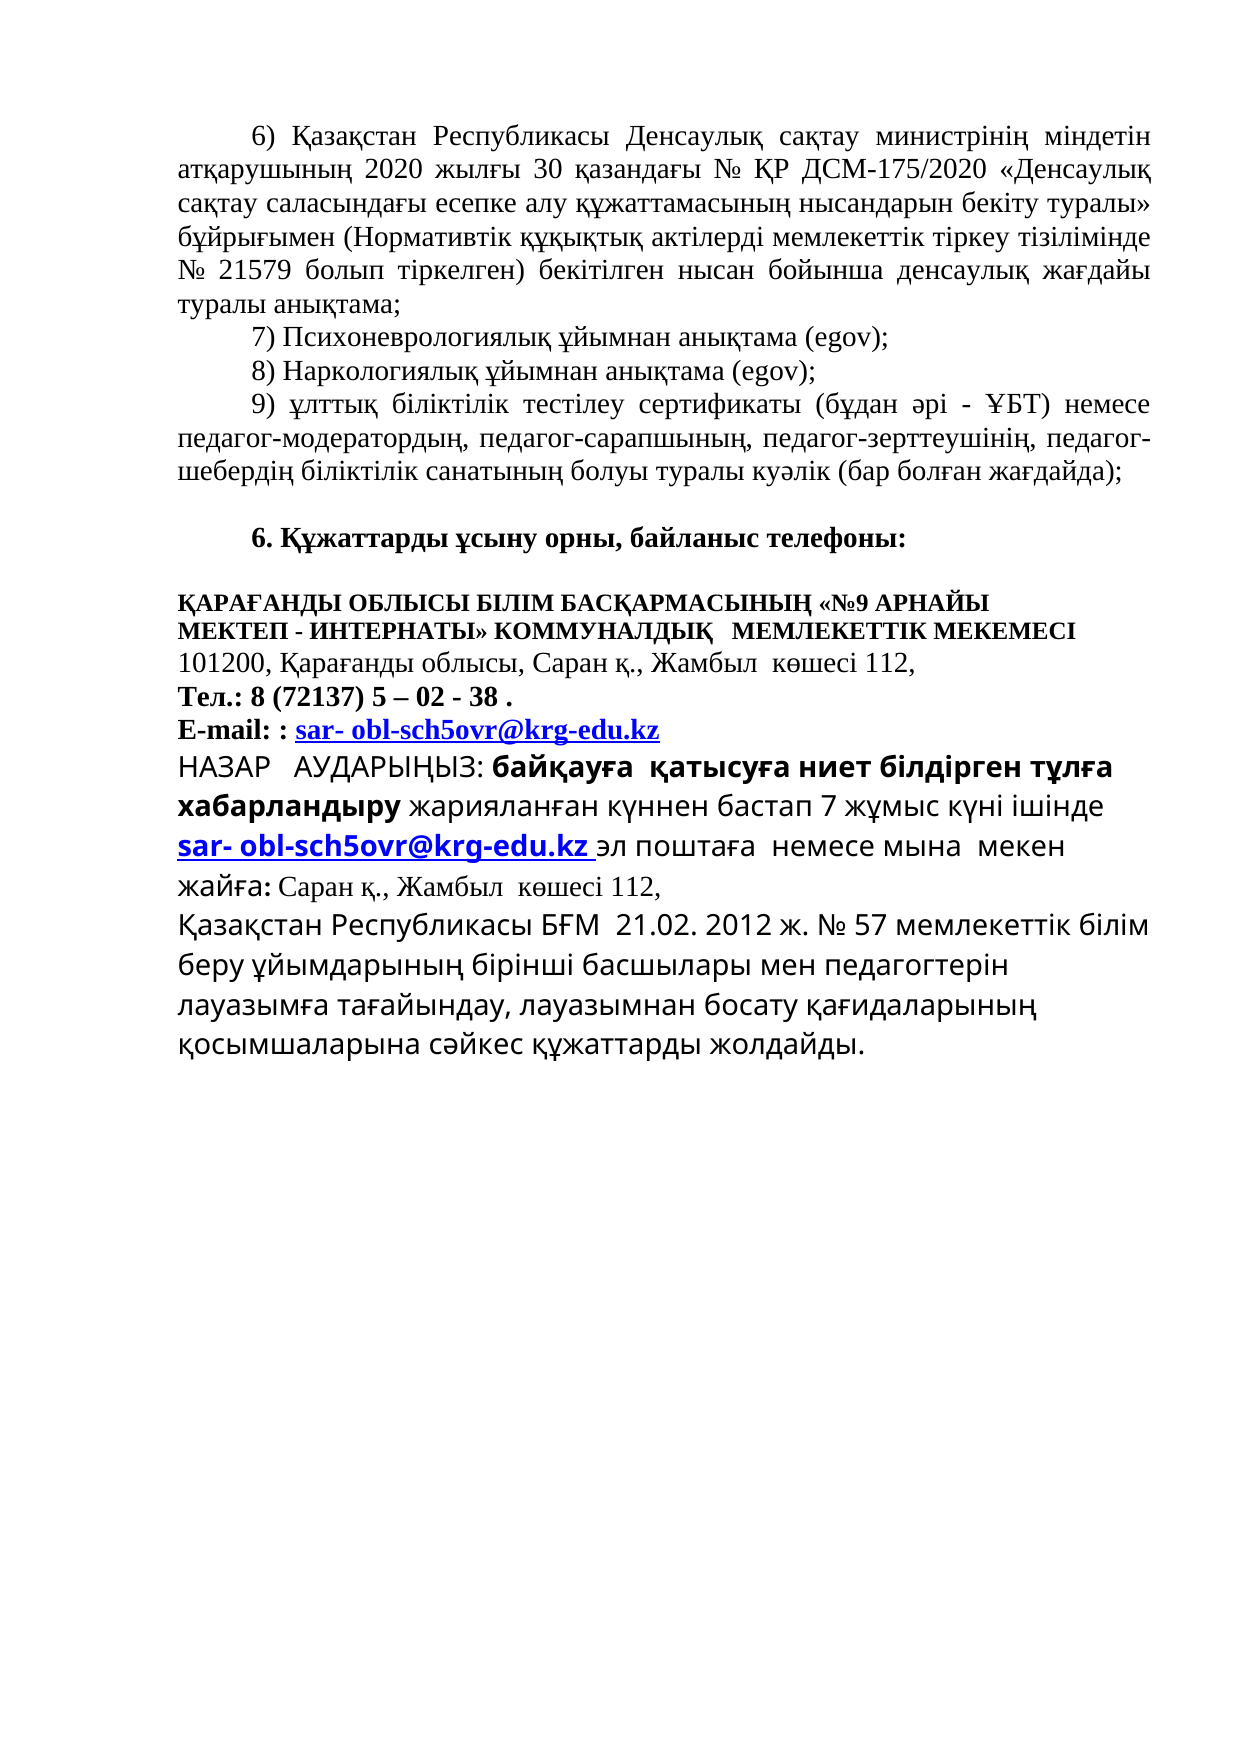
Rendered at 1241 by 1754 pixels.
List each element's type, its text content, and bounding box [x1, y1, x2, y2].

text 9) ұлттық біліктілік тестілеу сертификаты (бұдан әрі - ҰБТ) немесе педагог-модератордың, педагог-сарапшының, педагог-зерттеушінің, педагог-шебердің біліктілік санатының болуы туралы куәлік (бар болған жағдайда); [177, 386, 1152, 487]
text Тел.: 8 (72137) 5 – 02 - 38 . [177, 679, 1152, 712]
subtitle 101200, Қарағанды облысы, Саран қ., Жамбыл көшесі 112, [177, 645, 1152, 679]
text 6. Құжаттарды ұсыну орны, байланыс телефоны: [177, 521, 1152, 554]
text 6) Қазақстан Республикасы Денсаулық сақтау министрінің міндетін атқарушының 2020 жылғы 30 қазандағы № ҚР ДСМ-175/2020 «Денсаулық сақтау саласындағы есепке алу құжаттамасының нысандарын бекіту туралы» бұйрығымен (Нормативтік құқықтық актілерді мемлекеттік тіркеу тізілімінде № 21579 болып тіркелген) бекітілген нысан бойынша денсаулық жағдайы туралы анықтама; [177, 118, 1152, 319]
text E-mail: : sar- obl-sch5ovr@krg-edu.kz [177, 712, 1152, 746]
text 8) Наркологиялық ұйымнан анықтама (egov); [177, 353, 1152, 386]
subtitle ҚАРАҒАНДЫ ОБЛЫСЫ БІЛІМ БАСҚАРМАСЫНЫҢ «№9 АРНАЙЫ МЕКТЕП - ИНТЕРНАТЫ» КОММУНАЛДЫҚ МЕМЛЕКЕТТІК МЕКЕМЕСІ [177, 588, 1152, 645]
text 7) Психоневрологиялық ұйымнан анықтама (egov); [177, 319, 1152, 353]
subtitle НАЗАР АУДАРЫҢЫЗ: байқауға қатысуға ниет білдірген тұлға хабарландыру жарияланған күннен бастап 7 жұмыс күні ішінде sar- obl-sch5ovr@krg-edu.kz эл поштаға немесе мына мекен жайға: Саран қ., Жамбыл көшесі 112, [177, 746, 1152, 904]
text Қазақстан Республикасы БҒМ 21.02. 2012 ж. № 57 мемлекеттік білім беру ұйымдарының бірінші басшылары мен педагогтерін лауазымға тағайындау, лауазымнан босату қағидаларының қосымшаларына сәйкес құжаттарды жолдайды. [177, 904, 1152, 1063]
